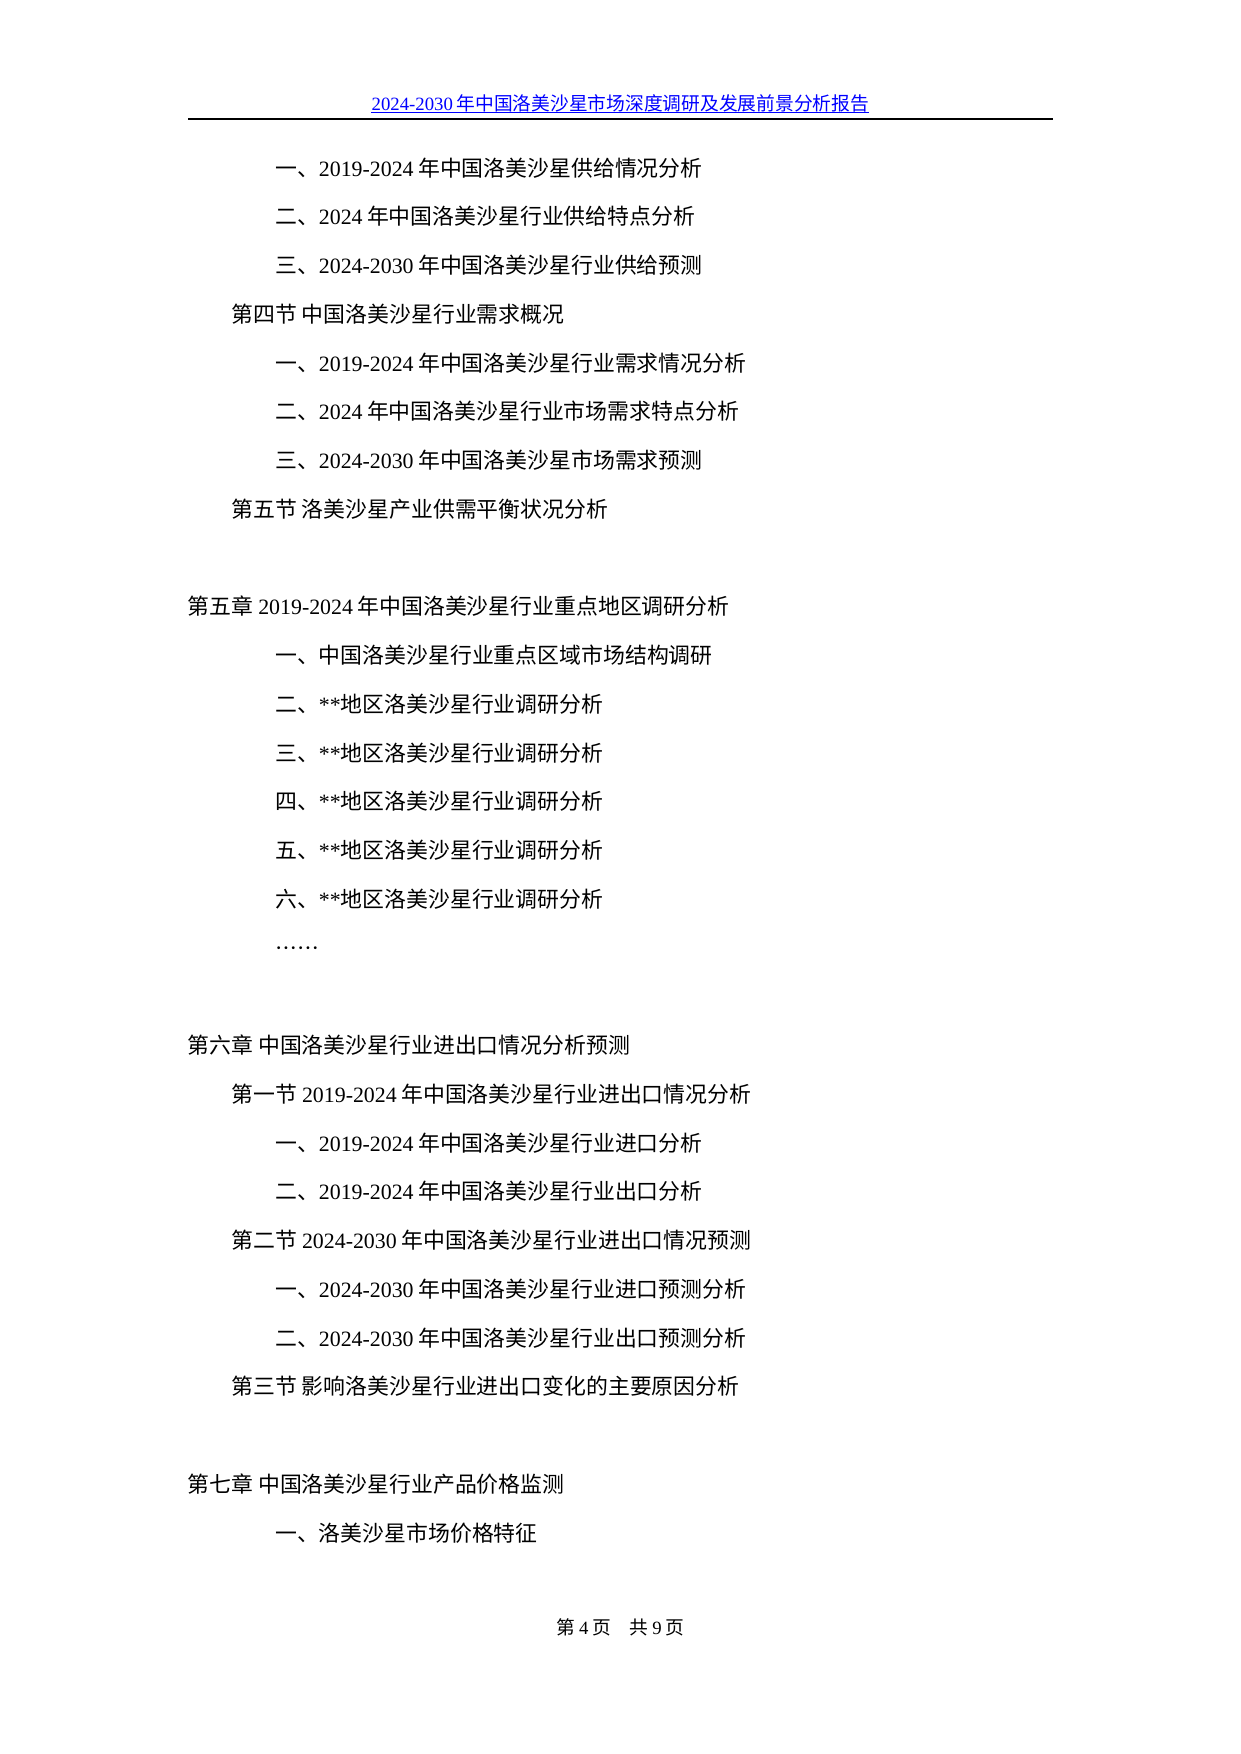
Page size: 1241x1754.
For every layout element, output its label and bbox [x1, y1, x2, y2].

text [187, 150, 1053, 1548]
